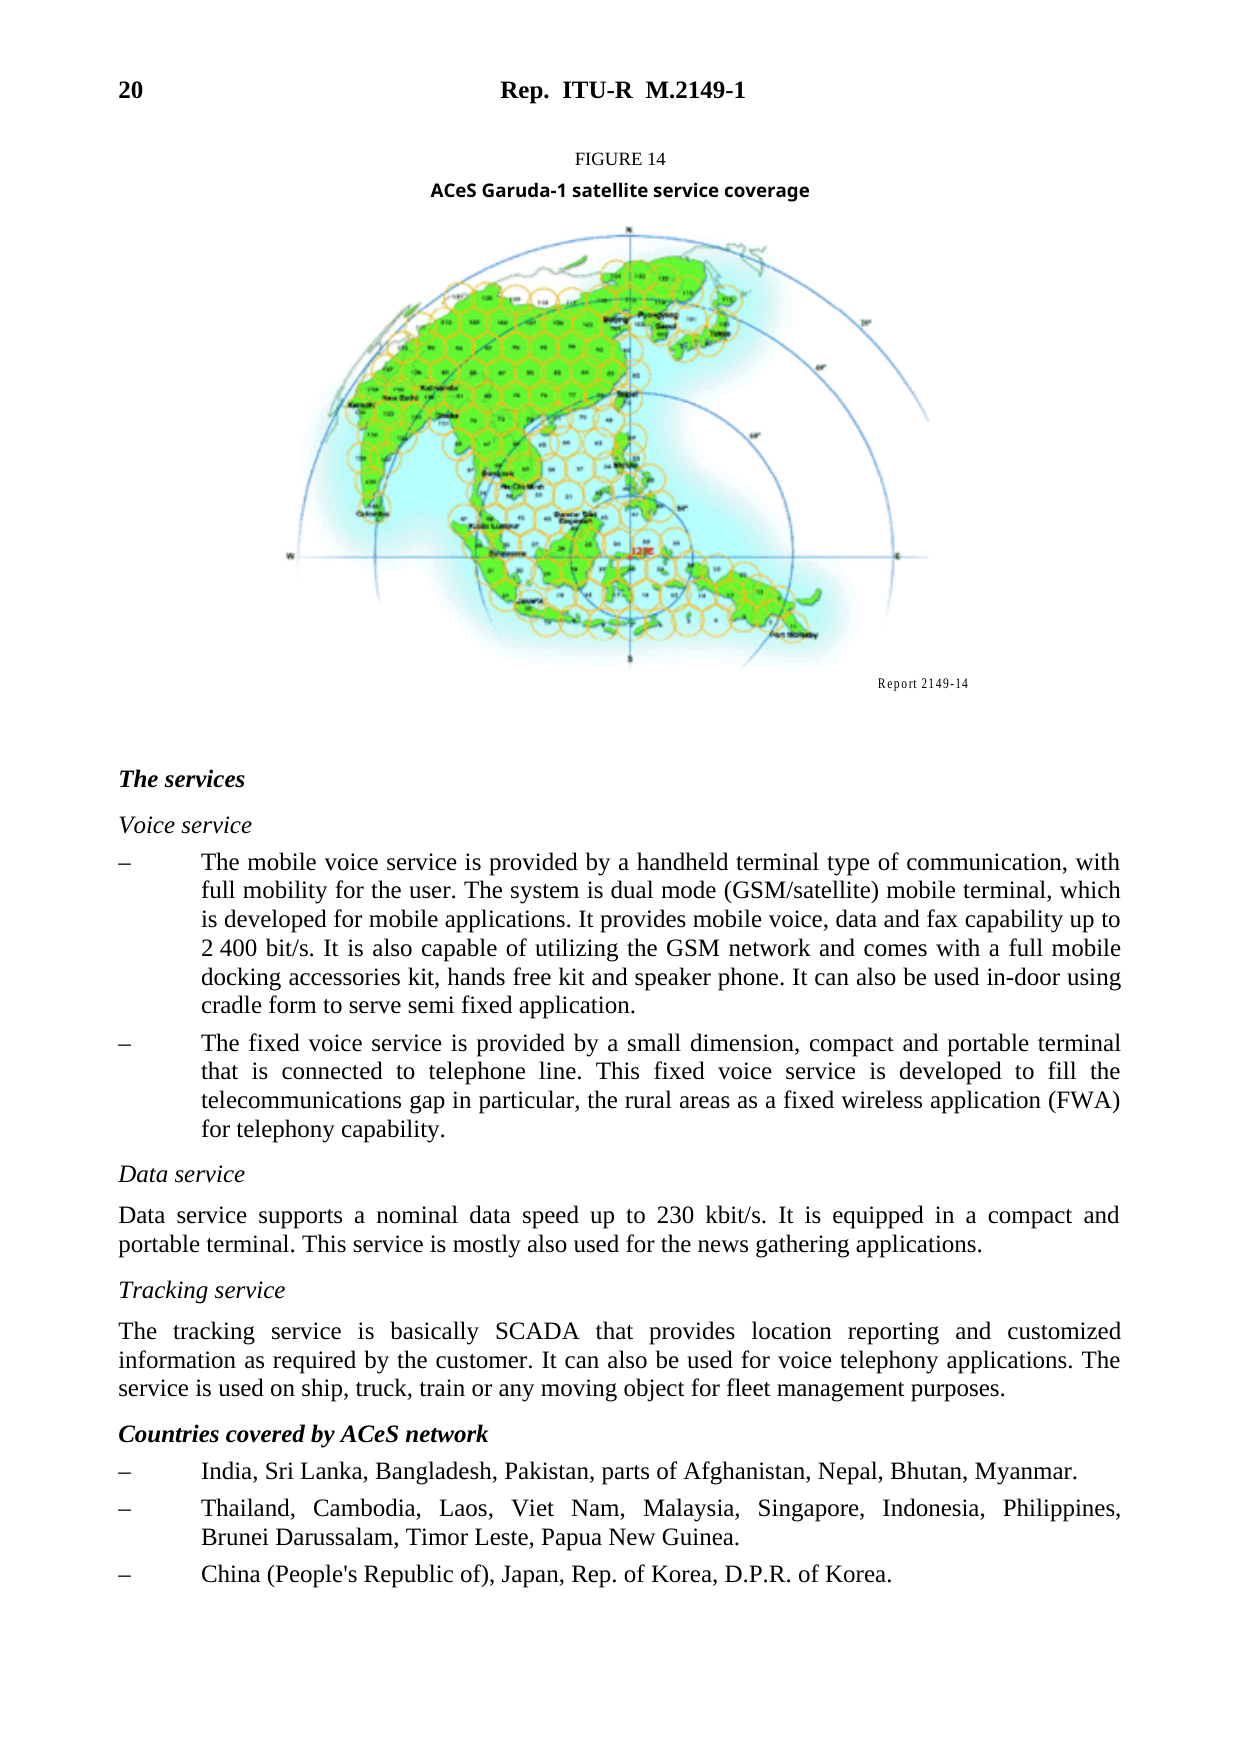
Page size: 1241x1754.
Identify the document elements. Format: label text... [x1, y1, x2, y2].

subtitle Voice service [118, 810, 1122, 838]
text – The mobile voice service is provided by a handheld terminal type of communication, with full mobility for the user. The system is dual mode (GSM/satellite) mobile terminal, which is developed for mobile applications. It provides mobile voice, data and fax capability up to 2 400 bit/s. It is also capable of utilizing the GSM network and comes with a full mobile docking accessories kit, hands free kit and speaker phone. It can also be used in-door using cradle form to serve semi fixed application. [118, 847, 1122, 1019]
title ACeS Garuda-1 satellite service coverage [118, 178, 1122, 203]
text Data service supports a nominal data speed up to 230 kbit/s. It is equipped in a compact and portable terminal. This service is mostly also used for the news gathering applications. [118, 1201, 1122, 1258]
text – The fixed voice service is provided by a small dimension, compact and portable terminal that is connected to telephone line. This fixed voice service is developed to fill the telecommunications gap in particular, the rural areas as a fixed wireless application (FWA) for telephony capability. [118, 1028, 1122, 1143]
subtitle Tracking service [118, 1275, 1122, 1303]
text – (People's Republic of), , Rep. of , D.P.R. of . [118, 1559, 1122, 1588]
text Figure 14 [118, 148, 1122, 169]
text – , , , , , , , , Darussalam, Timor . [118, 1493, 1122, 1551]
subtitle The services [118, 764, 1122, 793]
subtitle Countries covered by ACeS network [118, 1419, 1122, 1448]
subtitle Data service [118, 1159, 1122, 1188]
text The tracking service is basically SCADA that provides location reporting and customized information as required by the customer. It can also be used for voice telephony applications. The service is used on ship, truck, train or any moving object for fleet management purposes. [118, 1316, 1122, 1402]
text – , , , , parts of , , , . [118, 1456, 1122, 1485]
